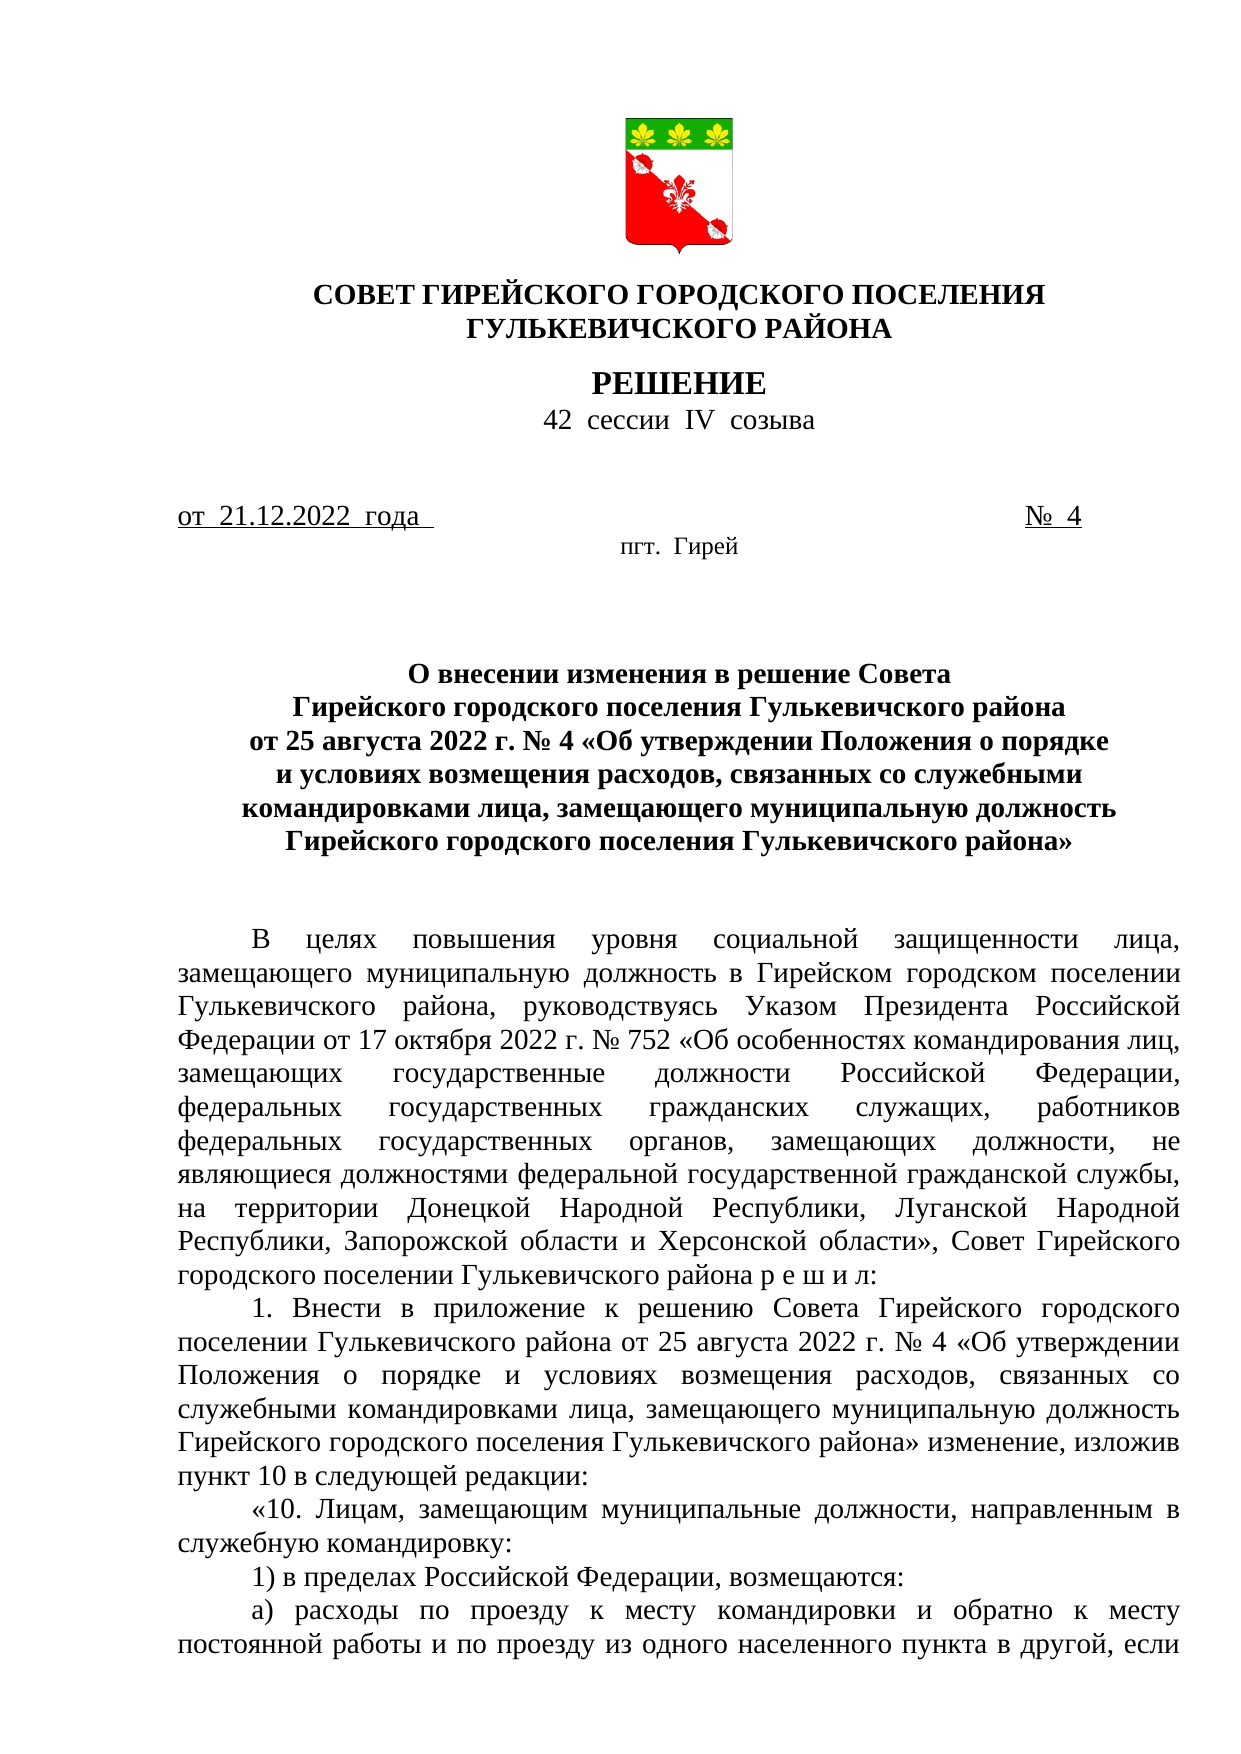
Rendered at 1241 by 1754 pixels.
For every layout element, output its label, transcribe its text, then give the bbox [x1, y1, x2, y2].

text 1) в пределах Российской Федерации, возмещаются: [177, 1559, 1181, 1592]
text пгт. Гирей [177, 531, 1181, 560]
picture [625, 118, 733, 254]
text ГУЛЬКЕВИЧСКОГО РАЙОНА [177, 311, 1181, 344]
text О внесении изменения в решение Совета [236, 656, 1122, 689]
text РЕШЕНИЕ [177, 363, 1181, 402]
text «10. Лицам, замещающим муниципальные должности, направленным в служебную командировку: [177, 1492, 1181, 1559]
text В целях повышения уровня социальной защищенности лица, замещающего муниципальную должность в Гирейском городском поселении Гулькевичского района, руководствуясь Указом Президента Российской Федерации от 17 октября 2022 г. № 752 «Об особенностях командирования лиц, замещающих государственные должности Российской Федерации, федеральных государственных гражданских служащих, работников федеральных государственных органов, замещающих должности, не являющиеся должностями федеральной государственной гражданской службы, на территории Донецкой Народной Республики, Луганской Народной Республики, Запорожской области и Херсонской области», Совет Гирейского городского поселении Гулькевичского района р е ш и л: [177, 921, 1181, 1290]
text 42 сессии IV созыва [177, 402, 1181, 435]
text от 25 августа 2022 г. № 4 «Об утверждении Положения о порядке [236, 723, 1122, 756]
text 1. Внести в приложение к решению Совета Гирейского городского поселении Гулькевичского района от 25 августа 2022 г. № 4 «Об утверждении Положения о порядке и условиях возмещения расходов, связанных со служебными командировками лица, замещающего муниципальную должность Гирейского городского поселения Гулькевичского района» изменение, изложив пункт 10 в следующей редакции: [177, 1290, 1181, 1492]
text и условиях возмещения расходов, связанных со служебными командировками лица, замещающего муниципальную должность Гирейского городского поселения Гулькевичского района» [236, 756, 1122, 857]
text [177, 1592, 1181, 1659]
text Гирейского городского поселения Гулькевичского района [236, 689, 1122, 723]
text СОВЕТ ГИРЕЙСКОГО ГОРОДСКОГО ПОСЕЛЕНИЯ [177, 277, 1181, 311]
text от 21.12.2022 года № 4 [177, 498, 1181, 531]
